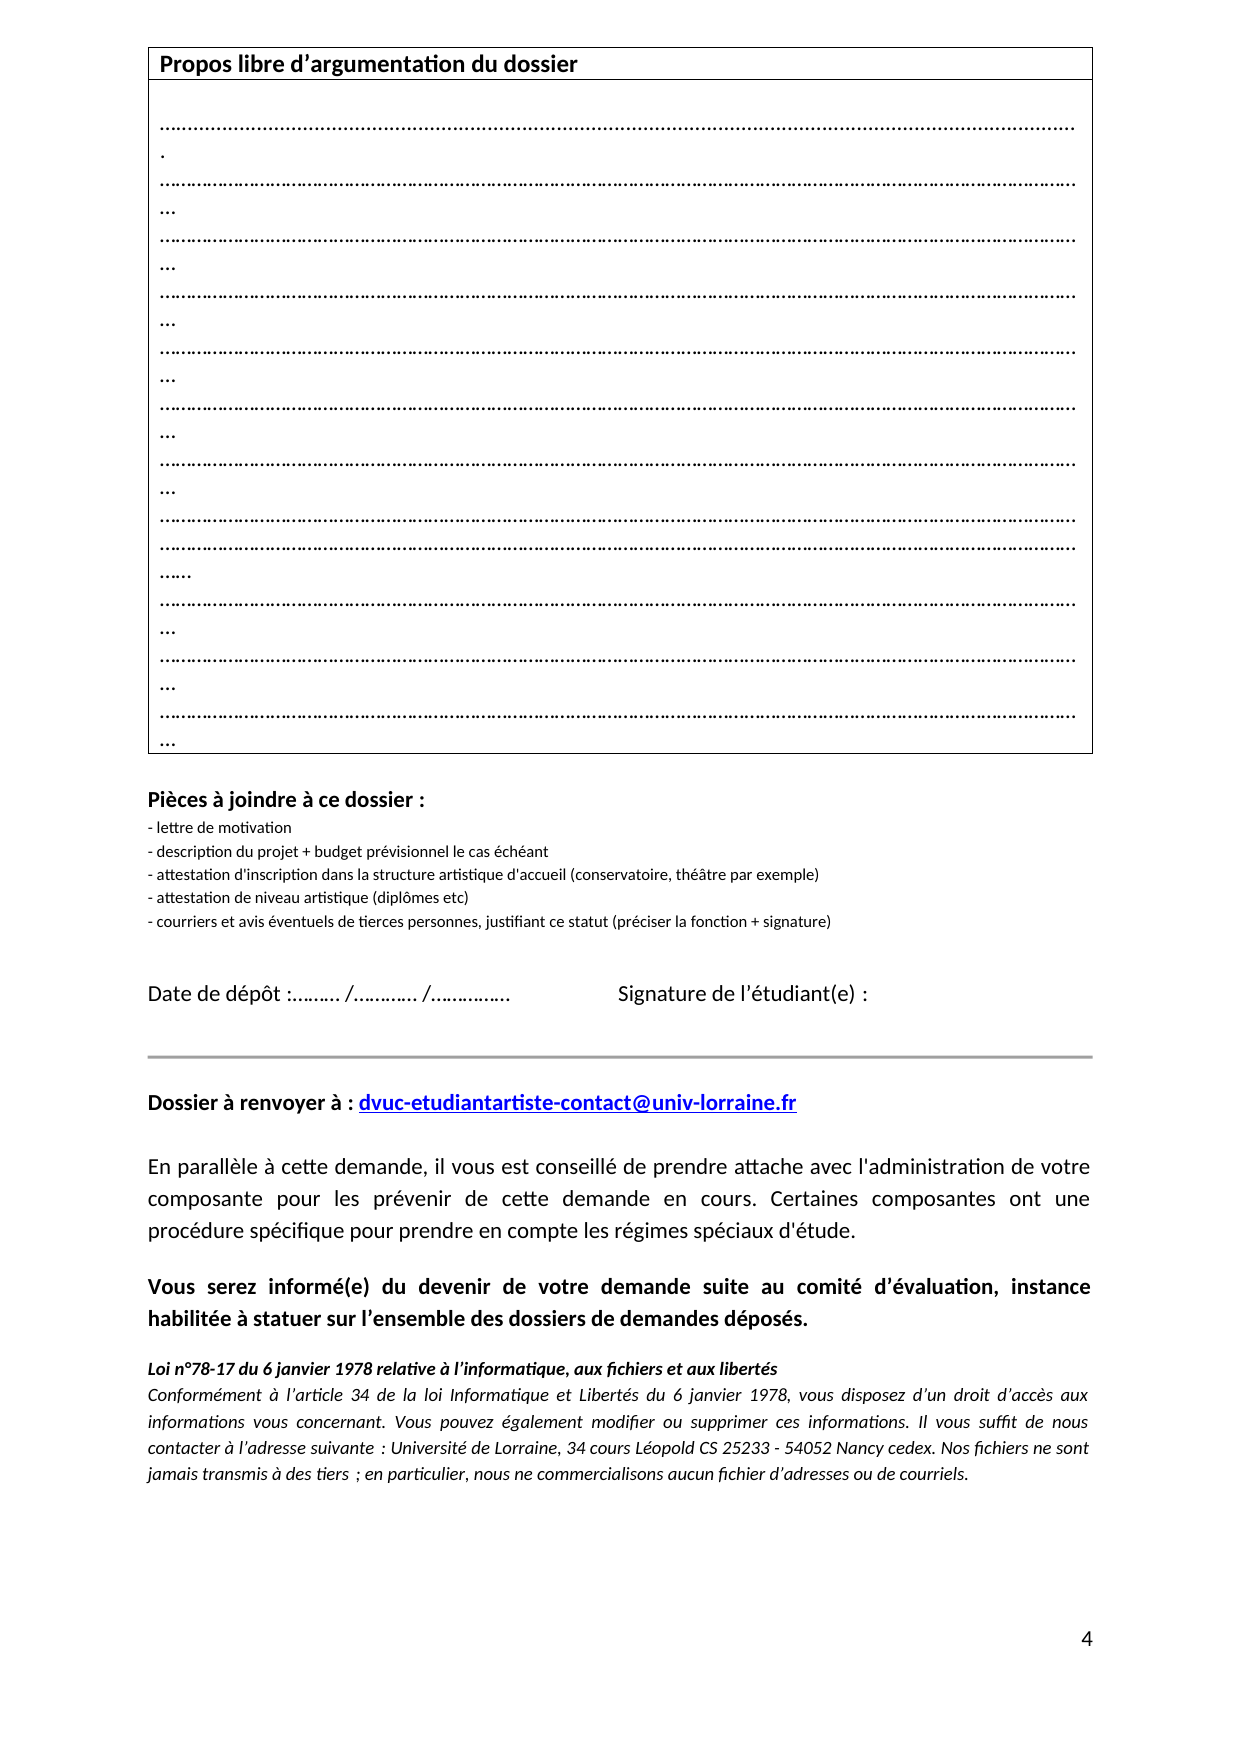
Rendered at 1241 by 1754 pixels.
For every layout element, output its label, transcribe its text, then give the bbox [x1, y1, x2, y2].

text En parallèle à cette demande, il vous est conseillé de prendre attache avec l'administration de votre composante pour les prévenir de cette demande en cours. Certaines composantes ont une procédure spécifique pour prendre en compte les régimes spéciaux d'étude. [148, 1152, 1092, 1244]
text Vous serez informé(e) du devenir de votre demande suite au comité d’évaluation, instance habilitée à statuer sur l’ensemble des dossiers de demandes déposés. [148, 1272, 1092, 1332]
text - attestation d'inscription dans la structure artistique d'accueil (conservatoire, théâtre par exemple) [148, 864, 1092, 885]
text - attestation de niveau artistique (diplômes etc) [148, 888, 1092, 908]
text Conformément à l’article 34 de la loi Informatique et Libertés du 6 janvier 1978, vous disposez d’un droit d’accès aux informations vous concernant. Vous pouvez également modifier ou supprimer ces informations. Il vous suffit de nous contacter à l’adresse suivante : Université de Lorraine, 34 cours Léopold CS 25233 - 54052 Nancy cedex. Nos fichiers ne sont jamais transmis à des tiers ; en particulier, nous ne commercialisons aucun fichier d’adresses ou de courriels. [148, 1383, 1092, 1486]
table_cell Propos libre d’argumentation du dossier [149, 48, 1092, 79]
text - courriers et avis éventuels de tierces personnes, justifiant ce statut (préciser la fonction + signature) [148, 911, 1092, 931]
text - lettre de motivation [148, 818, 1092, 838]
text Date de dépôt :……… /………… /…………… Signature de l’étudiant(e) : [148, 979, 1092, 1007]
text Pièces à joindre à ce dossier : [148, 786, 1092, 814]
text Dossier à renvoyer à : dvuc-etudiantartiste-contact@univ-lorraine.fr [148, 1088, 1092, 1116]
table_cell …............................................................................................................................................................. …………………………………………………………………………………………………………………………………………………………… …………………………………………………………………………………………………………………………………………………………… …………………………………………………………………………………………………………………………………………………………… …………………………………………………………………………………………………………………………………………………………… …………………………………………………………………………………………………………………………………………………………… …………………………………………………………………………………………………………………………………………………………… ………………………………………………………………………………………………………………………………………………………………………………………………………………………………………………………………………………………………………………………… …………………………………………………………………………………………………………………………………………………………… …………………………………………………………………………………………………………………………………………………………… …………………………………………………………………………………………………………………………………………………………… [149, 80, 1092, 752]
text - description du projet + budget prévisionnel le cas échéant [148, 841, 1092, 861]
text Loi n°78-17 du 6 janvier 1978 relative à l’informatique, aux fichiers et aux libertés [148, 1357, 1092, 1380]
